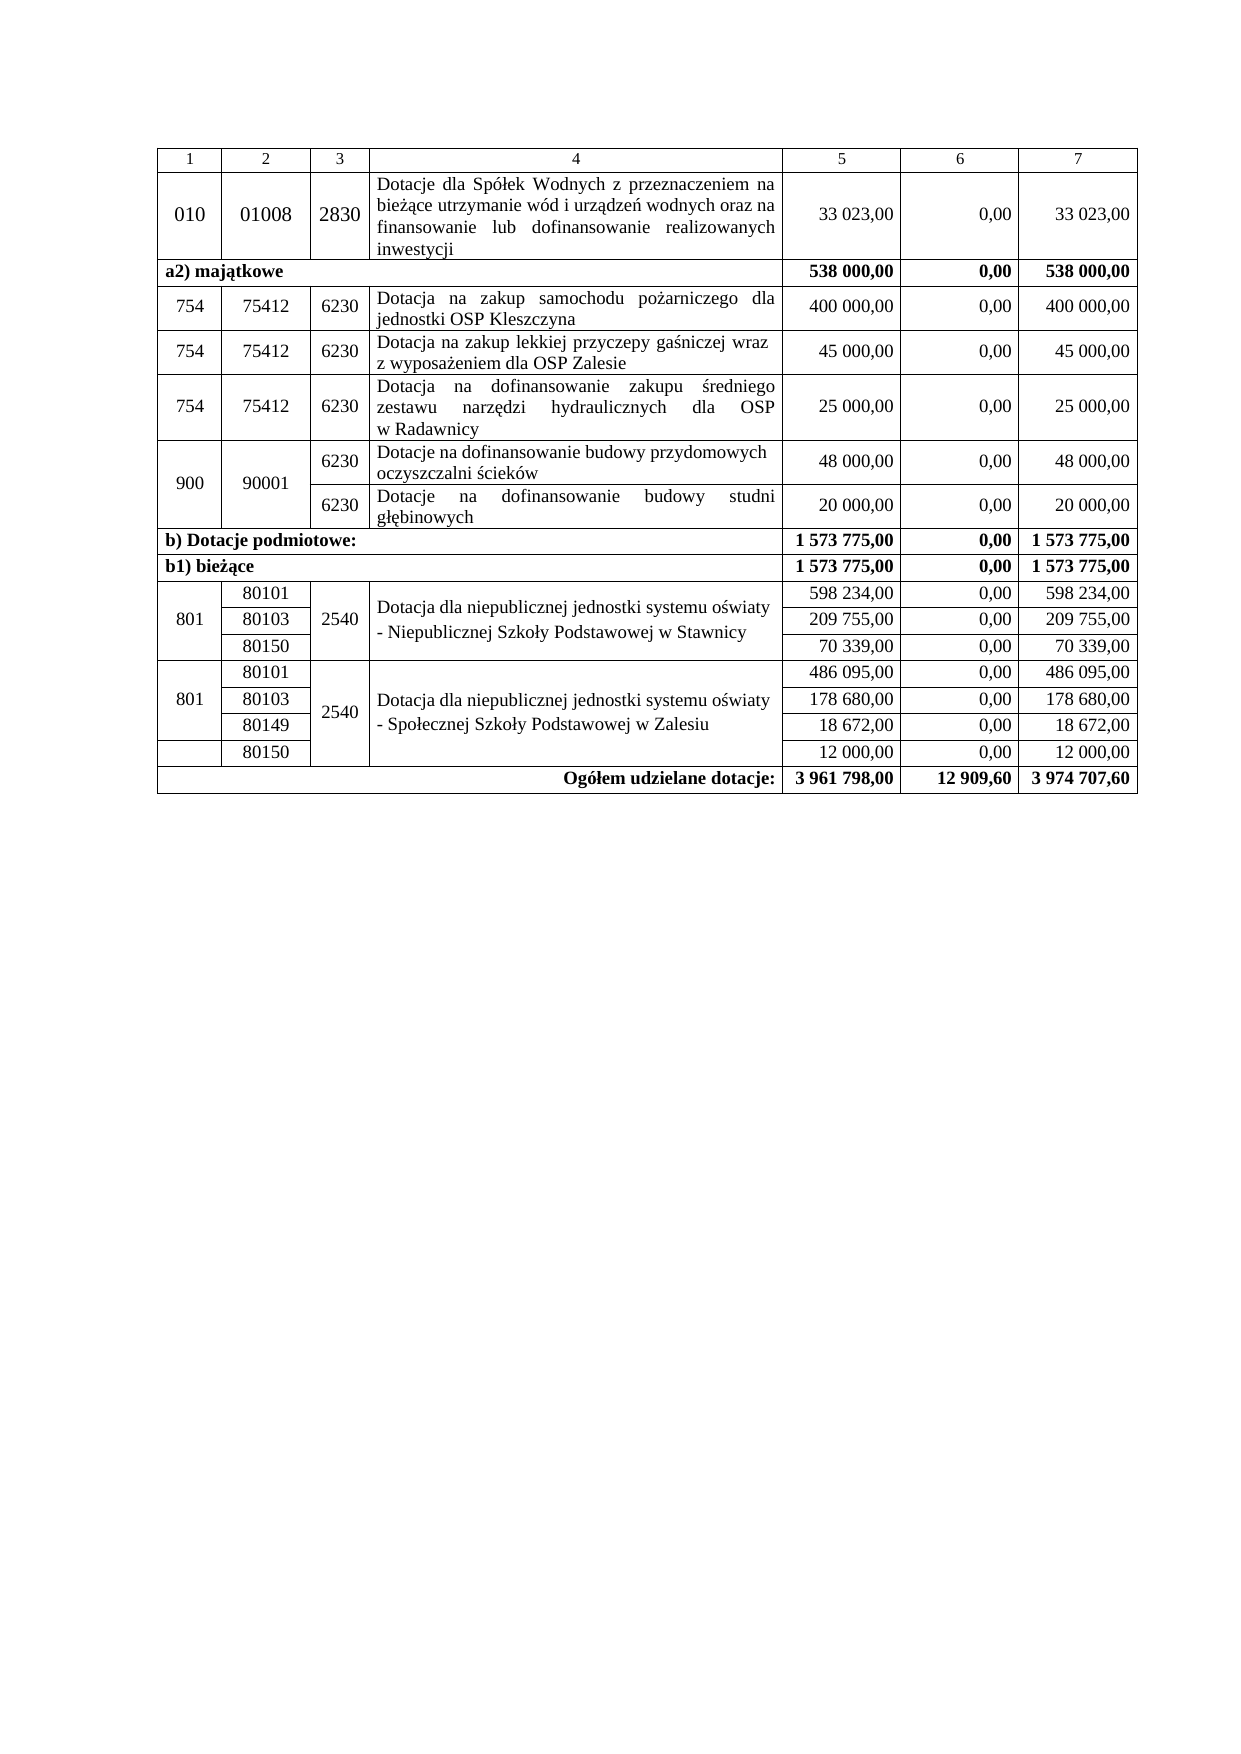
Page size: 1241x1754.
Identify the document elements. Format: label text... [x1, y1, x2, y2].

table_cell 3 [311, 149, 369, 172]
table_cell 0,00 [901, 287, 1018, 330]
table_cell 0,00 [901, 582, 1018, 607]
table_cell 45 000,00 [1019, 331, 1137, 374]
table_cell 3 974 707,60 [1019, 767, 1137, 792]
table_cell 90001 [222, 441, 310, 528]
table_cell 486 095,00 [783, 661, 900, 687]
table_cell 538 000,00 [783, 260, 900, 286]
table_cell 7 [1019, 149, 1137, 172]
table_cell 48 000,00 [783, 441, 900, 484]
table_cell [158, 741, 221, 766]
table_cell 25 000,00 [783, 375, 900, 439]
table_cell 1 573 775,00 [1019, 529, 1137, 554]
table_cell 0,00 [901, 331, 1018, 374]
table_cell 178 680,00 [783, 688, 900, 713]
table_cell 80150 [222, 741, 310, 766]
table_cell 209 755,00 [783, 608, 900, 634]
table_cell 0,00 [901, 173, 1018, 259]
table_cell 6 [901, 149, 1018, 172]
table_cell 80101 [222, 582, 310, 607]
table_cell 400 000,00 [783, 287, 900, 330]
table_cell 010 [158, 173, 221, 259]
table_cell 2 [222, 149, 310, 172]
table_cell 1 573 775,00 [783, 529, 900, 554]
table_cell 1 573 775,00 [783, 555, 900, 581]
table_cell 80150 [222, 635, 310, 660]
table_cell 12 000,00 [783, 741, 900, 766]
table_cell 0,00 [901, 375, 1018, 439]
table_cell Dotacja na zakup lekkiej przyczepy gaśniczej wraz z wyposażeniem dla OSP Zalesie [370, 331, 782, 374]
table_cell 12 909,60 [901, 767, 1018, 792]
table_cell 1 573 775,00 [1019, 555, 1137, 581]
table_cell 5 [783, 149, 900, 172]
table_cell 0,00 [901, 688, 1018, 713]
table_cell 754 [158, 375, 221, 439]
table_cell Dotacja dla niepublicznej jednostki systemu oświaty - Społecznej Szkoły Podstawowej w Zalesiu [370, 661, 782, 766]
table_cell 0,00 [901, 441, 1018, 484]
table_cell 6230 [311, 441, 369, 484]
table_cell 18 672,00 [1019, 714, 1137, 739]
table_cell 900 [158, 441, 221, 528]
table_cell Ogółem udzielane dotacje: [158, 767, 782, 792]
table_cell 801 [158, 582, 221, 660]
table_cell 20 000,00 [783, 485, 900, 528]
table_cell 598 234,00 [783, 582, 900, 607]
table_cell 75412 [222, 287, 310, 330]
table_cell 400 000,00 [1019, 287, 1137, 330]
table_cell 4 [370, 149, 782, 172]
table_cell Dotacje dla Spółek Wodnych z przeznaczeniem na bieżące utrzymanie wód i urządzeń wodnych oraz na finansowanie lub dofinansowanie realizowanych inwestycji [370, 173, 782, 259]
table_cell 33 023,00 [783, 173, 900, 259]
table_cell 18 672,00 [783, 714, 900, 739]
table_cell 6230 [311, 331, 369, 374]
table_cell 2540 [311, 661, 369, 766]
table_cell 754 [158, 331, 221, 374]
table_cell 75412 [222, 331, 310, 374]
table_cell 2830 [311, 173, 369, 259]
table_cell 3 961 798,00 [783, 767, 900, 792]
table_cell 6230 [311, 485, 369, 528]
table_cell 801 [158, 661, 221, 739]
table_cell 20 000,00 [1019, 485, 1137, 528]
table_cell 45 000,00 [783, 331, 900, 374]
table_cell 70 339,00 [1019, 635, 1137, 660]
table_cell 6230 [311, 287, 369, 330]
table_cell 80103 [222, 608, 310, 634]
table_cell 12 000,00 [1019, 741, 1137, 766]
table_cell 80149 [222, 714, 310, 739]
table_cell 01008 [222, 173, 310, 259]
table_cell 0,00 [901, 260, 1018, 286]
table_cell Dotacje na dofinansowanie budowy przydomowych oczyszczalni ścieków [370, 441, 782, 484]
table_cell 0,00 [901, 608, 1018, 634]
table_cell 0,00 [901, 555, 1018, 581]
table_cell 598 234,00 [1019, 582, 1137, 607]
table_cell 1 [158, 149, 221, 172]
table_cell 75412 [222, 375, 310, 439]
table_cell Dotacja na dofinansowanie zakupu średniego zestawu narzędzi hydraulicznych dla OSP w Radawnicy [370, 375, 782, 439]
table_cell 70 339,00 [783, 635, 900, 660]
table_cell 6230 [311, 375, 369, 439]
table_cell 2540 [311, 582, 369, 660]
table_cell 48 000,00 [1019, 441, 1137, 484]
table_cell 0,00 [901, 635, 1018, 660]
table_cell 178 680,00 [1019, 688, 1137, 713]
table_cell 0,00 [901, 741, 1018, 766]
table_cell Dotacje na dofinansowanie budowy studni głębinowych [370, 485, 782, 528]
table_cell 33 023,00 [1019, 173, 1137, 259]
table_cell 754 [158, 287, 221, 330]
table_cell 80101 [222, 661, 310, 687]
table_cell 209 755,00 [1019, 608, 1137, 634]
table_cell b) Dotacje podmiotowe: [158, 529, 782, 554]
table_cell b1) bieżące [158, 555, 782, 581]
table_cell 0,00 [901, 714, 1018, 739]
table_cell 0,00 [901, 529, 1018, 554]
table_cell 538 000,00 [1019, 260, 1137, 286]
table_cell Dotacja dla niepublicznej jednostki systemu oświaty - Niepublicznej Szkoły Podstawowej w Stawnicy [370, 582, 782, 660]
table_cell 80103 [222, 688, 310, 713]
table_cell Dotacja na zakup samochodu pożarniczego dla jednostki OSP Kleszczyna [370, 287, 782, 330]
table_cell a2) majątkowe [158, 260, 782, 286]
table_cell 0,00 [901, 485, 1018, 528]
table_cell 486 095,00 [1019, 661, 1137, 687]
table_cell 0,00 [901, 661, 1018, 687]
table_cell 25 000,00 [1019, 375, 1137, 439]
